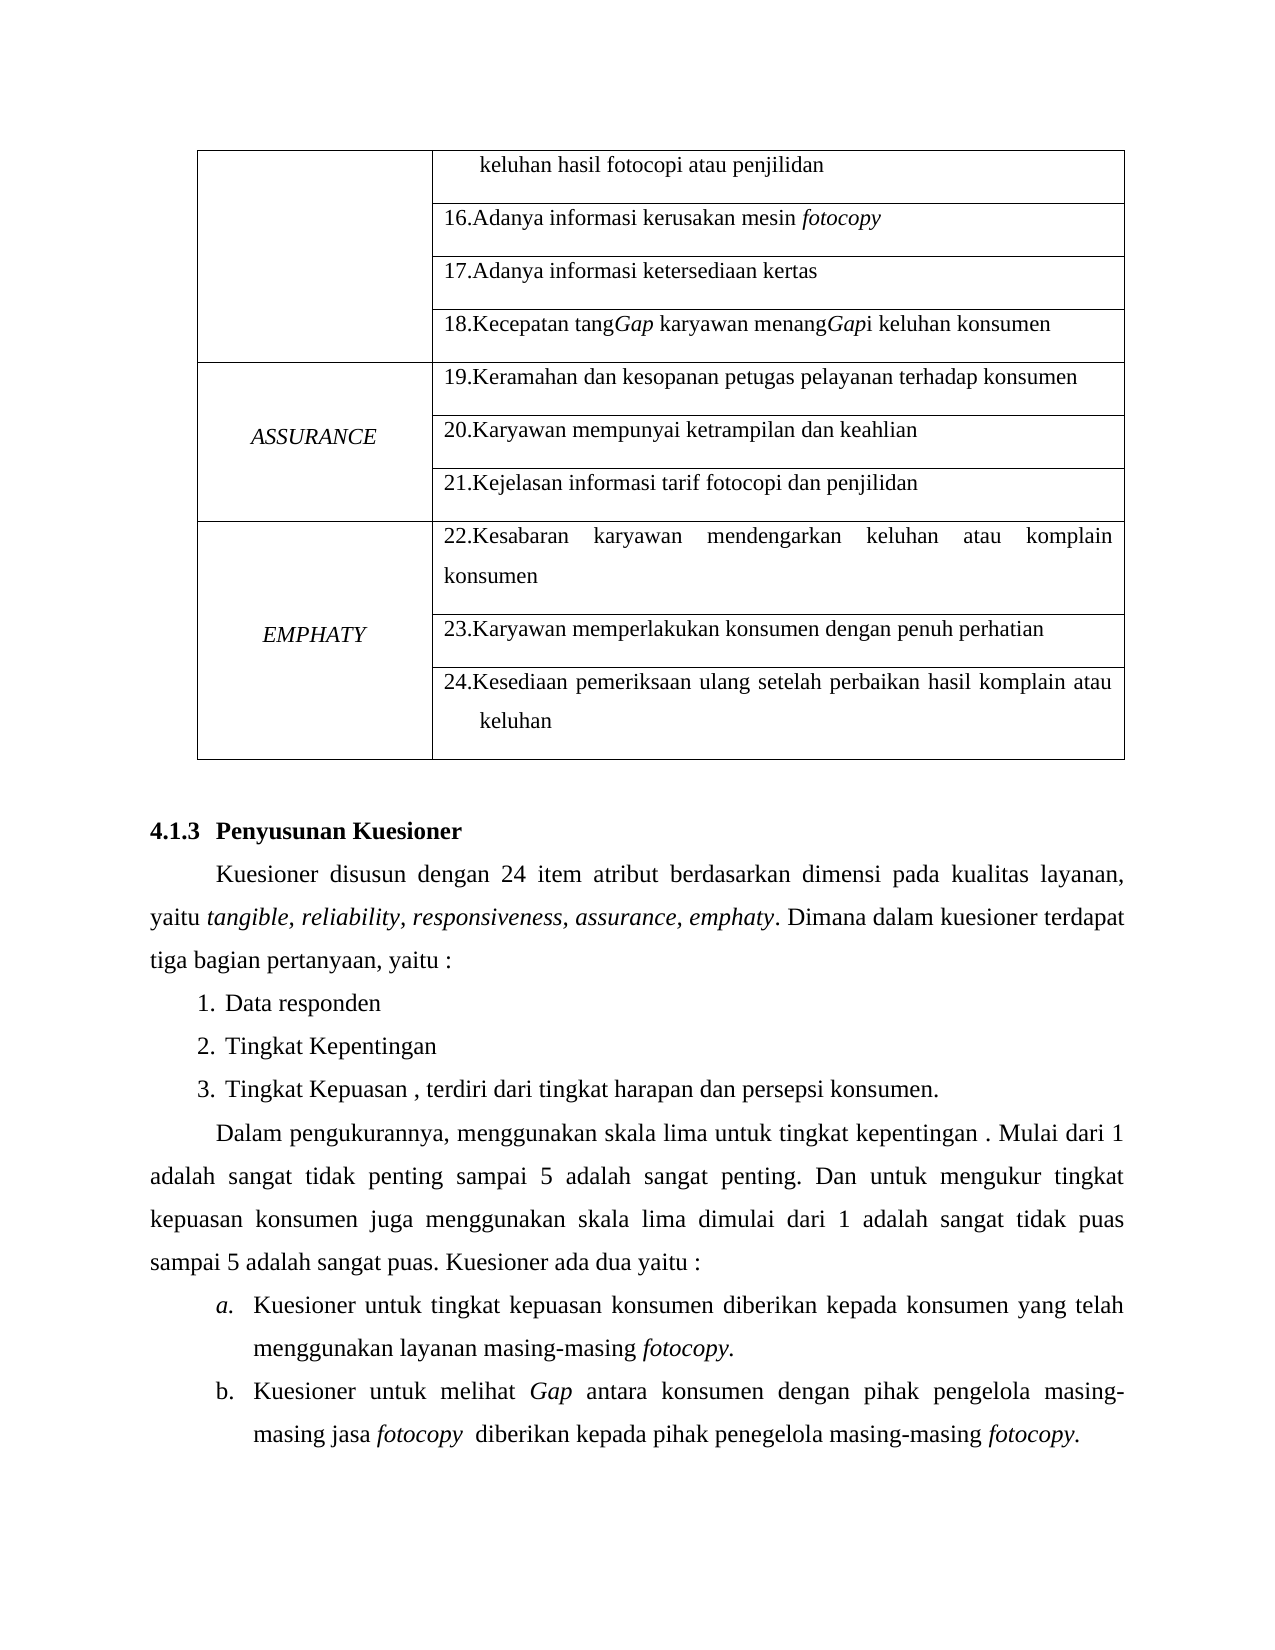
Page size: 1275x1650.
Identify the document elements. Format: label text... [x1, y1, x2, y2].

table_cell 16.Adanya informasi kerusakan mesin fotocopy [433, 204, 1124, 256]
list Data responden [197, 988, 1125, 1017]
table_cell 17.Adanya informasi ketersediaan kertas [433, 257, 1124, 309]
list Kuesioner untuk tingkat kepuasan konsumen diberikan kepada konsumen yang telah menggunakan layanan masing-masing fotocopy. [216, 1290, 1125, 1362]
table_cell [433, 151, 1124, 203]
list Tingkat Kepentingan [197, 1031, 1125, 1060]
list Tingkat Kepuasan , terdiri dari tingkat harapan dan persepsi konsumen. [197, 1074, 1125, 1103]
table_cell 21.Kejelasan informasi tarif fotocopi dan penjilidan [433, 469, 1124, 521]
list Kuesioner untuk melihat Gap antara konsumen dengan pihak pengelola masing-masing jasa fotocopy diberikan kepada pihak penegelola masing-masing fotocopy. [216, 1376, 1125, 1448]
table_cell 18.Kecepatan tangGap karyawan menangGapi keluhan konsumen [433, 310, 1124, 362]
table_cell 22.Kesabaran karyawan mendengarkan keluhan atau komplain konsumen [433, 522, 1124, 614]
list Kuesioner disusun dengan 24 item atribut berdasarkan dimensi pada kualitas layanan, yaitu tangible, reliability, responsiveness, assurance, emphaty. Dimana dalam kuesioner terdapat tiga bagian pertanyaan, yaitu : [150, 859, 1125, 974]
table_cell 23.Karyawan memperlakukan konsumen dengan penuh perhatian [433, 615, 1124, 667]
table_cell 24.Kesediaan pemeriksaan ulang setelah perbaikan hasil komplain atau keluhan [433, 668, 1124, 759]
list Penyusunan Kuesioner [150, 816, 1125, 844]
table_cell ASSURANCE [198, 363, 432, 521]
list Dalam pengukurannya, menggunakan skala lima untuk tingkat kepentingan . Mulai dari 1 adalah sangat tidak penting sampai 5 adalah sangat penting. Dan untuk mengukur tingkat kepuasan konsumen juga menggunakan skala lima dimulai dari 1 adalah sangat tidak puas sampai 5 adalah sangat puas. Kuesioner ada dua yaitu : [150, 1118, 1125, 1276]
table_cell EMPHATY [198, 522, 432, 759]
table_cell 19.Keramahan dan kesopanan petugas pelayanan terhadap konsumen [433, 363, 1124, 415]
table_cell 20.Karyawan mempunyai ketrampilan dan keahlian [433, 416, 1124, 468]
